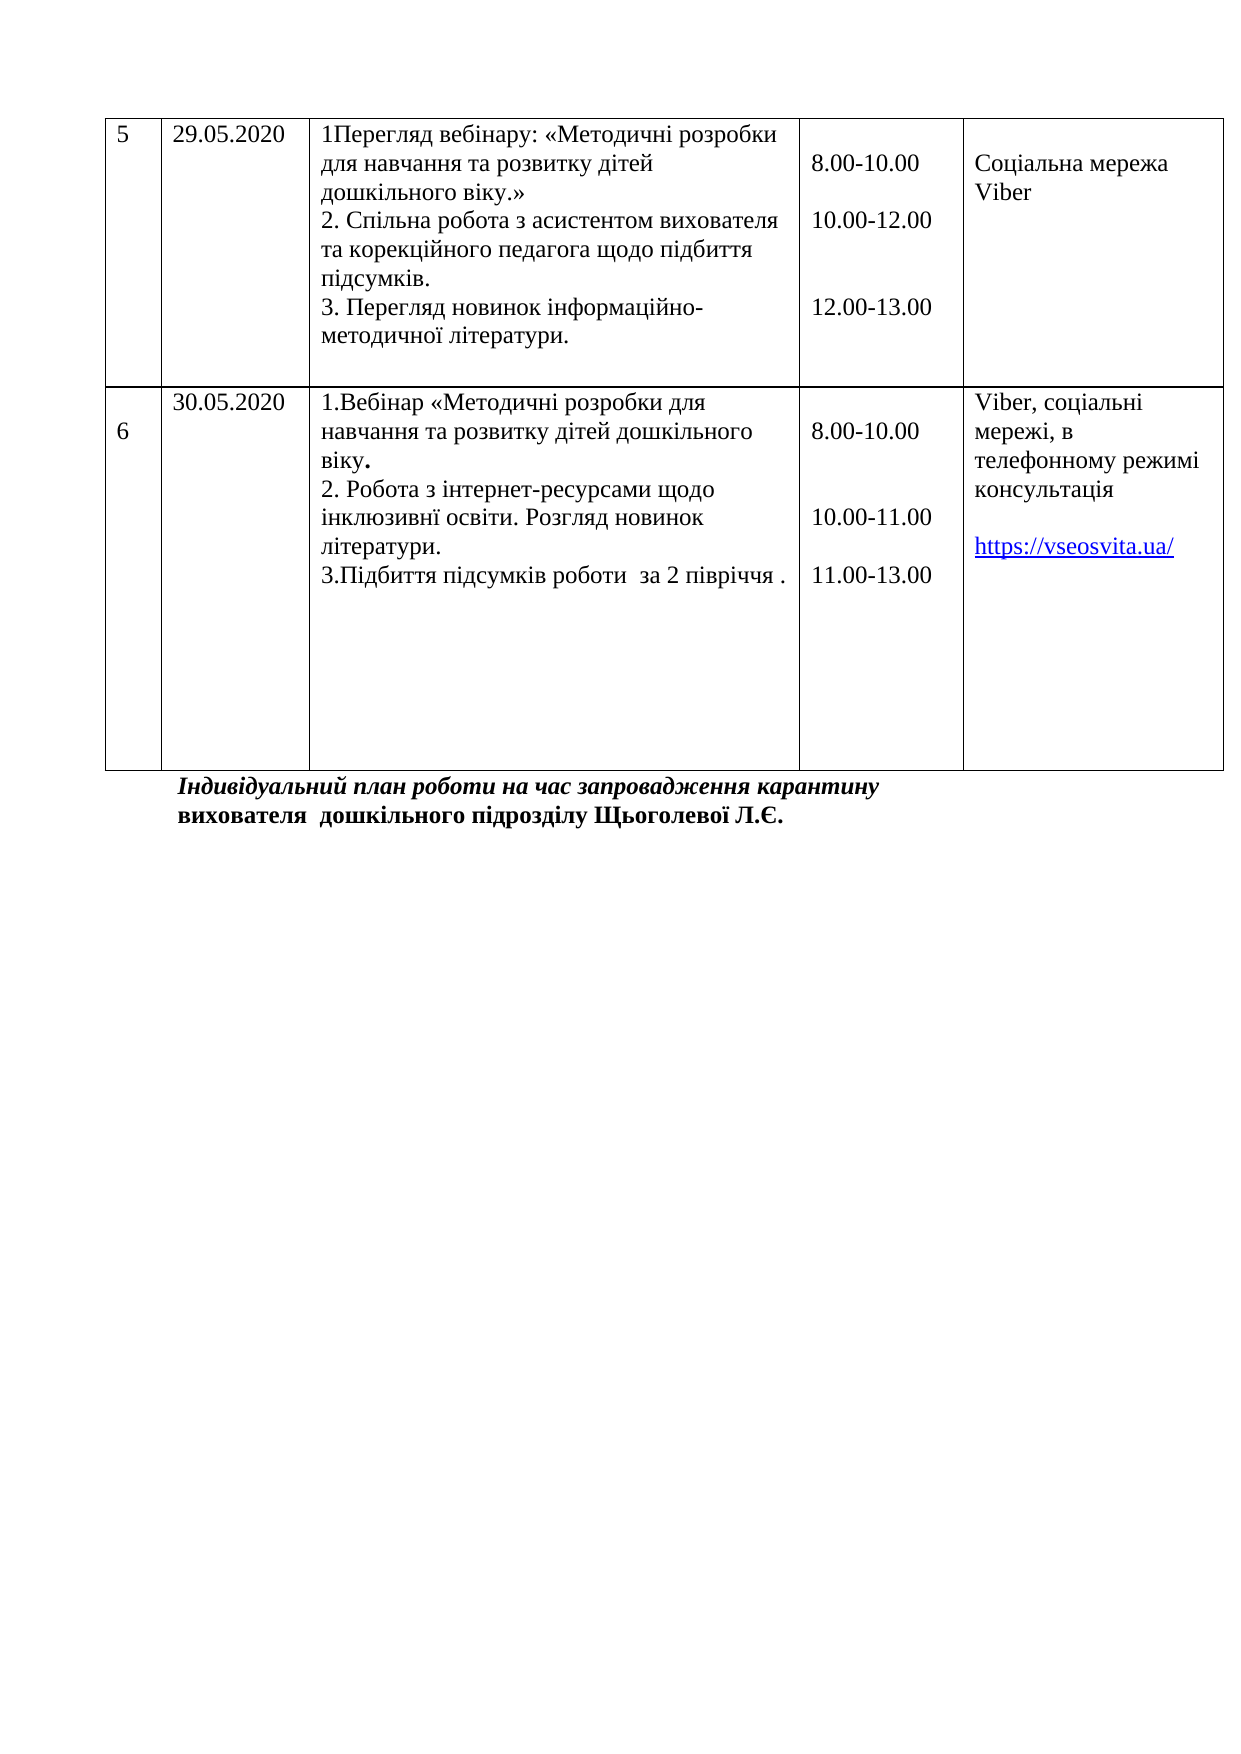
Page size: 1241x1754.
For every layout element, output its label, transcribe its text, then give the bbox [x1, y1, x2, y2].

table_cell 8.00-10.00 10.00-12.00 12.00-13.00 [800, 119, 963, 386]
table_cell 1.Вебінар «Методичні розробки для навчання та розвитку дітей дошкільного віку. 2. Робота з інтернет-ресурсами щодо інклюзивнї освіти. Розгляд новинок літератури. 3.Підбиття підсумків роботи за 2 півріччя . [310, 388, 799, 770]
table_cell 29.05.2020 [162, 119, 309, 386]
table_cell 30.05.2020 [162, 388, 309, 770]
table_cell 6 [106, 388, 161, 770]
text вихователя дошкільного підрозділу Щьоголевої Л.Є. [177, 800, 1152, 828]
table_cell 5 [106, 119, 161, 386]
table_cell Viber, coціальні мережі, в телефонному режимі консультація https://vseosvita.ua/ [964, 388, 1223, 770]
table_cell 1Перегляд вебінару: «Методичні розробки для навчання та розвитку дітей дошкільного віку.» 2. Спільна робота з асистентом вихователя та корекційного педагога щодо підбиття підсумків. 3. Перегляд новинок інформаційно-методичної літератури. [310, 119, 799, 386]
text Індивідуальний план роботи на час запровадження карантину [177, 771, 1152, 800]
table_cell Соціальна мережа Viber [964, 119, 1223, 386]
table_cell 8.00-10.00 10.00-11.00 11.00-13.00 [800, 388, 963, 770]
